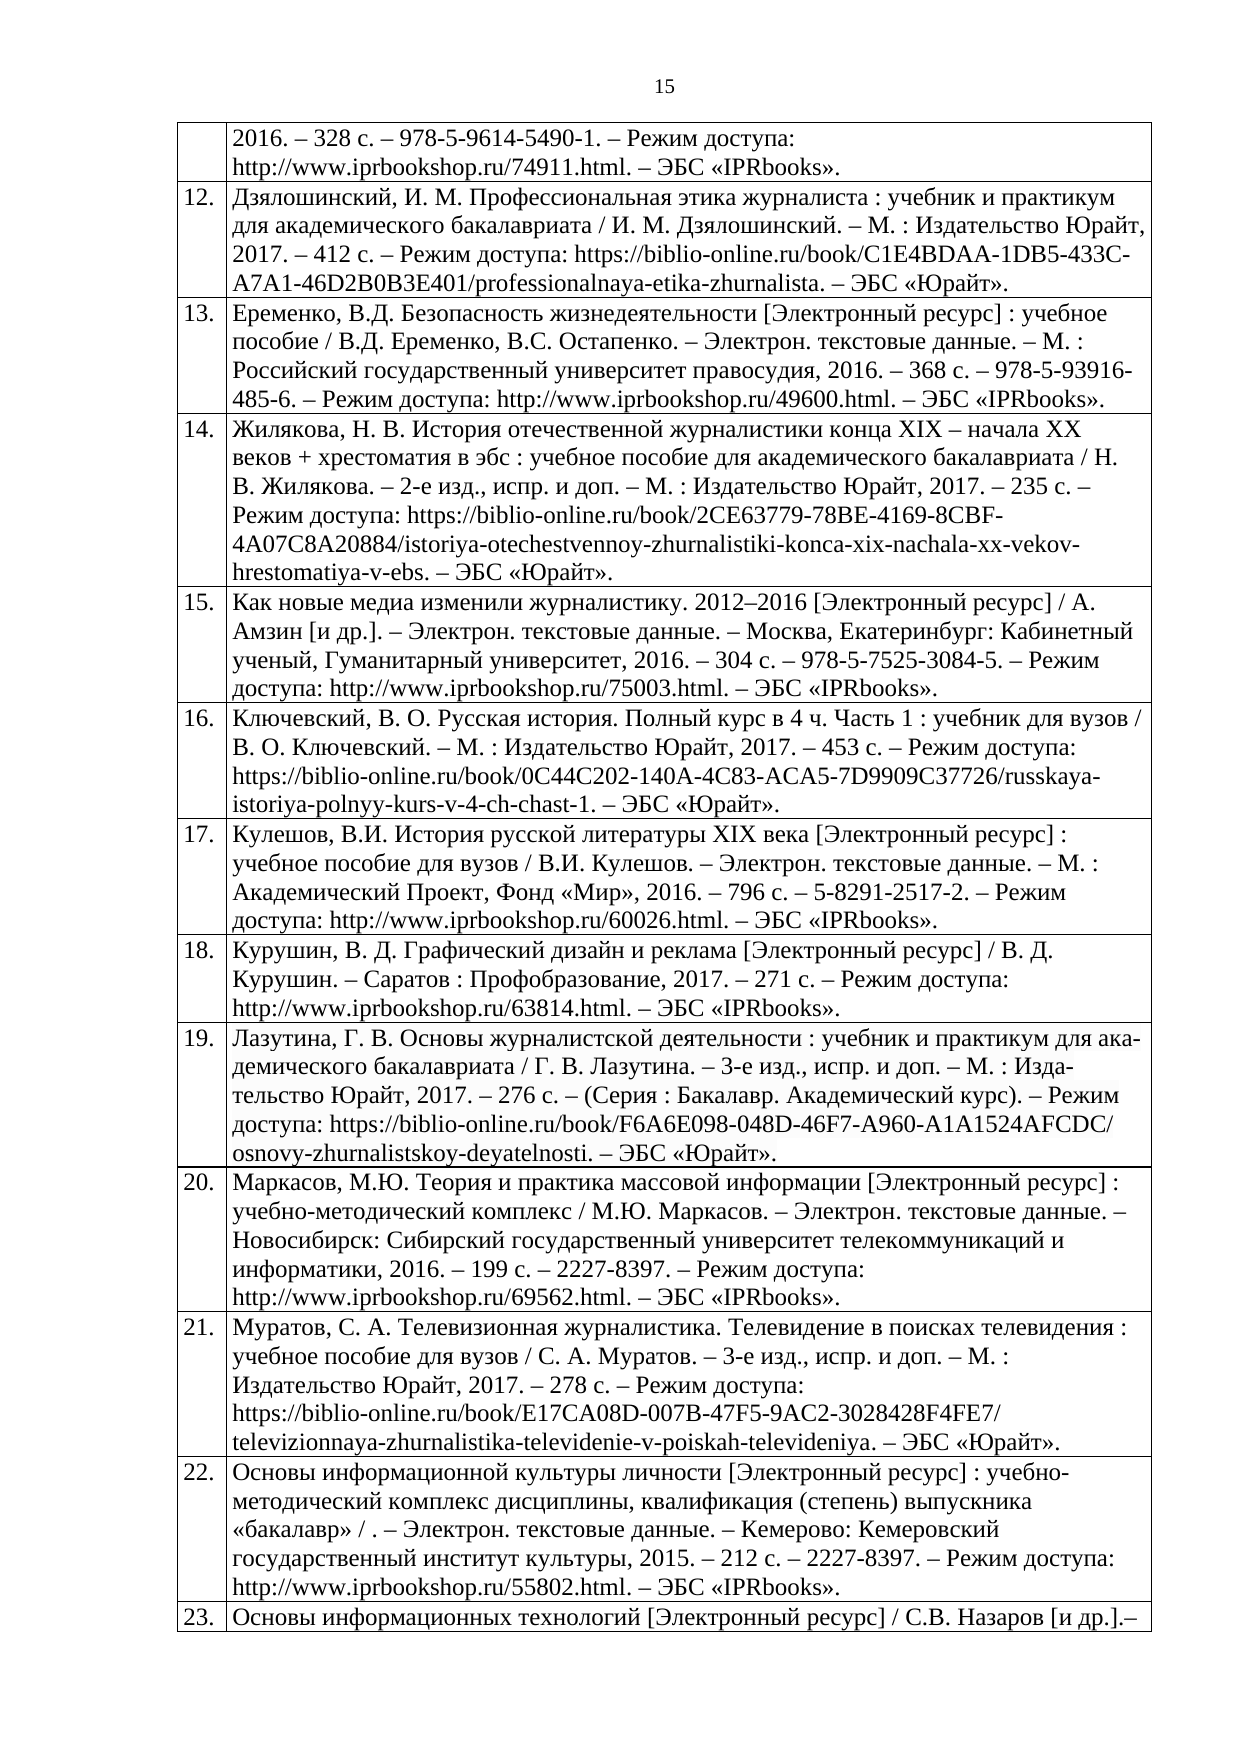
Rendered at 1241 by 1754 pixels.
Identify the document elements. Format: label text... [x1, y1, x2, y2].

table_cell Курушин, В. Д. Графический дизайн и реклама [Электронный ресурс] / В. Д. Курушин. – Саратов : Профобразование, 2017. – 271 c. – Режим доступа: http://www.iprbookshop.ru/63814.html. – ЭБС «IPRbooks». [227, 935, 1151, 1022]
table_cell [178, 1602, 226, 1631]
table_cell Муратов, С. А. Телевизионная журналистика. Телевидение в поисках телевидения : учебное пособие для вузов / С. А. Муратов. – 3-е изд., испр. и доп. – М. : Издательство Юрайт, 2017. – 278 с. – Режим доступа: https://biblio-online.ru/book/E17CA08D-007B-47F5-9AC2-3028428F4FE7/televizionnaya-zhurnalistika-televidenie-v-poiskah-televideniya. – ЭБС «Юрайт». [227, 1312, 1151, 1456]
table_cell [178, 182, 226, 297]
table_cell [178, 587, 226, 702]
table_cell [178, 414, 226, 586]
table_cell Кулешов, В.И. История русской литературы XIX века [Электронный ресурс] : учебное пособие для вузов / В.И. Кулешов. – Электрон. текстовые данные. – М. : Академический Проект, Фонд «Мир», 2016. – 796 c. – 5-8291-2517-2. – Режим доступа: http://www.iprbookshop.ru/60026.html. – ЭБС «IPRbooks». [227, 819, 1151, 934]
table_cell Жилякова, Н. В. История отечественной журналистики конца XIX – начала XX веков + хрестоматия в эбс : учебное пособие для академического бакалавриата / Н. В. Жилякова. – 2-е изд., испр. и доп. – М. : Издательство Юрайт, 2017. – 235 с. – Режим доступа: https://biblio-online.ru/book/2CE63779-78BE-4169-8CBF-4A07C8A20884/istoriya-otechestvennoy-zhurnalistiki-konca-xix-nachala-xx-vekov-hrestomatiya-v-ebs. – ЭБС «Юрайт». [227, 414, 1151, 586]
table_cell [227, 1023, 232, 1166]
table_cell [178, 1457, 226, 1601]
table_cell [178, 1312, 226, 1456]
table_cell [178, 123, 226, 181]
table_cell [178, 819, 226, 934]
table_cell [227, 1602, 1151, 1631]
table_cell Основы информационной культуры личности [Электронный ресурс] : учебно-методический комплекс дисциплины, квалификация (степень) выпускника «бакалавр» / . – Электрон. текстовые данные. – Кемерово: Кемеровский государственный институт культуры, 2015. – 212 c. – 2227-8397. – Режим доступа: http://www.iprbookshop.ru/55802.html. – ЭБС «IPRbooks». [227, 1457, 1151, 1601]
table_cell Как новые медиа изменили журналистику. 2012–2016 [Электронный ресурс] / А. Амзин [и др.]. – Электрон. текстовые данные. – Москва, Екатеринбург: Кабинетный ученый, Гуманитарный университет, 2016. – 304 c. – 978-5-7525-3084-5. – Режим доступа: http://www.iprbookshop.ru/75003.html. – ЭБС «IPRbooks». [227, 587, 1151, 702]
table_cell Дзялошинский, И. М. Профессиональная этика журналиста : учебник и практикум для академического бакалавриата / И. М. Дзялошинский. – М. : Издательство Юрайт, 2017. – 412 с. – Режим доступа: https://biblio-online.ru/book/C1E4BDAA-1DB5-433C-A7A1-46D2B0B3E401/professionalnaya-etika-zhurnalista. – ЭБС «Юрайт». [227, 182, 1151, 297]
table_cell [178, 1023, 226, 1166]
table_cell Лазутина, Г. В. Основы журналистской деятельности : учебник и практикум для ака-демического бакалавриата / Г. В. Лазутина. – 3-е изд., испр. и доп. – М. : Изда-тельство Юрайт, 2017. – 276 с. – (Серия : Бакалавр. Академический курс). – Режим доступа: https://biblio-online.ru/book/F6A6E098-048D-46F7-A960-A1A1524AFCDC/osnovy-zhurnalistskoy-deyatelnosti. – ЭБС «Юрайт». [777, 1023, 1151, 1166]
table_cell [227, 123, 1151, 181]
table_cell [178, 703, 226, 818]
table_cell Ключевский, В. О. Русская история. Полный курс в 4 ч. Часть 1 : учебник для вузов / В. О. Ключевский. – М. : Издательство Юрайт, 2017. – 453 с. – Режим доступа: https://biblio-online.ru/book/0C44C202-140A-4C83-ACA5-7D9909C37726/russkaya-istoriya-polnyy-kurs-v-4-ch-chast-1. – ЭБС «Юрайт». [227, 703, 1151, 818]
table_cell Еременко, В.Д. Безопасность жизнедеятельности [Электронный ресурс] : учебное пособие / В.Д. Еременко, В.С. Остапенко. – Электрон. текстовые данные. – М. : Российский государственный университет правосудия, 2016. – 368 c. – 978-5-93916-485-6. – Режим доступа: http://www.iprbookshop.ru/49600.html. – ЭБС «IPRbooks». [227, 298, 1151, 413]
table_cell [178, 935, 226, 1022]
table_cell [178, 1168, 226, 1311]
table_cell Маркасов, М.Ю. Теория и практика массовой информации [Электронный ресурс] : учебно-методический комплекс / М.Ю. Маркасов. – Электрон. текстовые данные. – Новосибирск: Сибирский государственный университет телекоммуникаций и информатики, 2016. – 199 c. – 2227-8397. – Режим доступа: http://www.iprbookshop.ru/69562.html. – ЭБС «IPRbooks». [227, 1168, 1151, 1311]
table_cell [178, 298, 226, 413]
